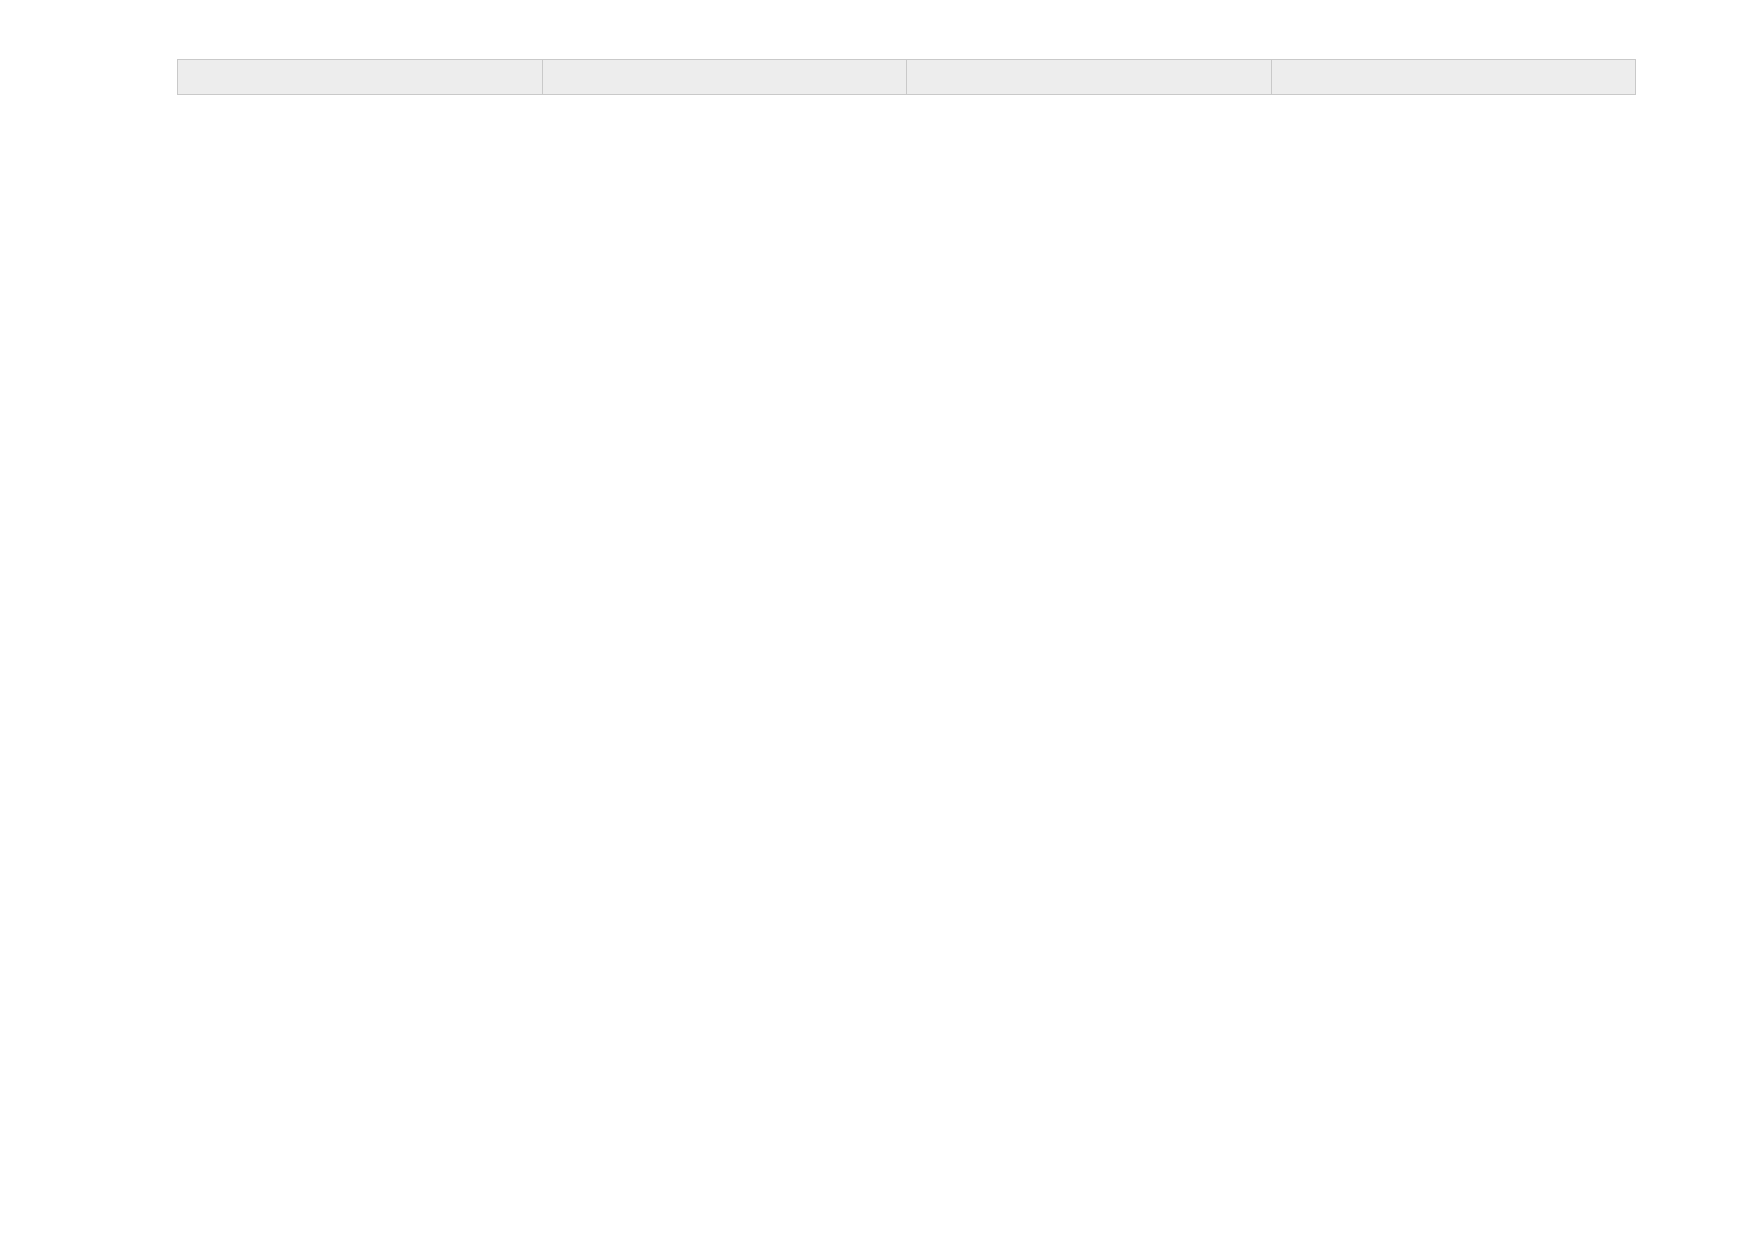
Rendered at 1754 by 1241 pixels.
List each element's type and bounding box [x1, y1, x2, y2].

table_cell [543, 60, 906, 94]
table_cell [178, 60, 542, 94]
table_cell [1272, 60, 1635, 94]
table_cell [907, 60, 1271, 94]
